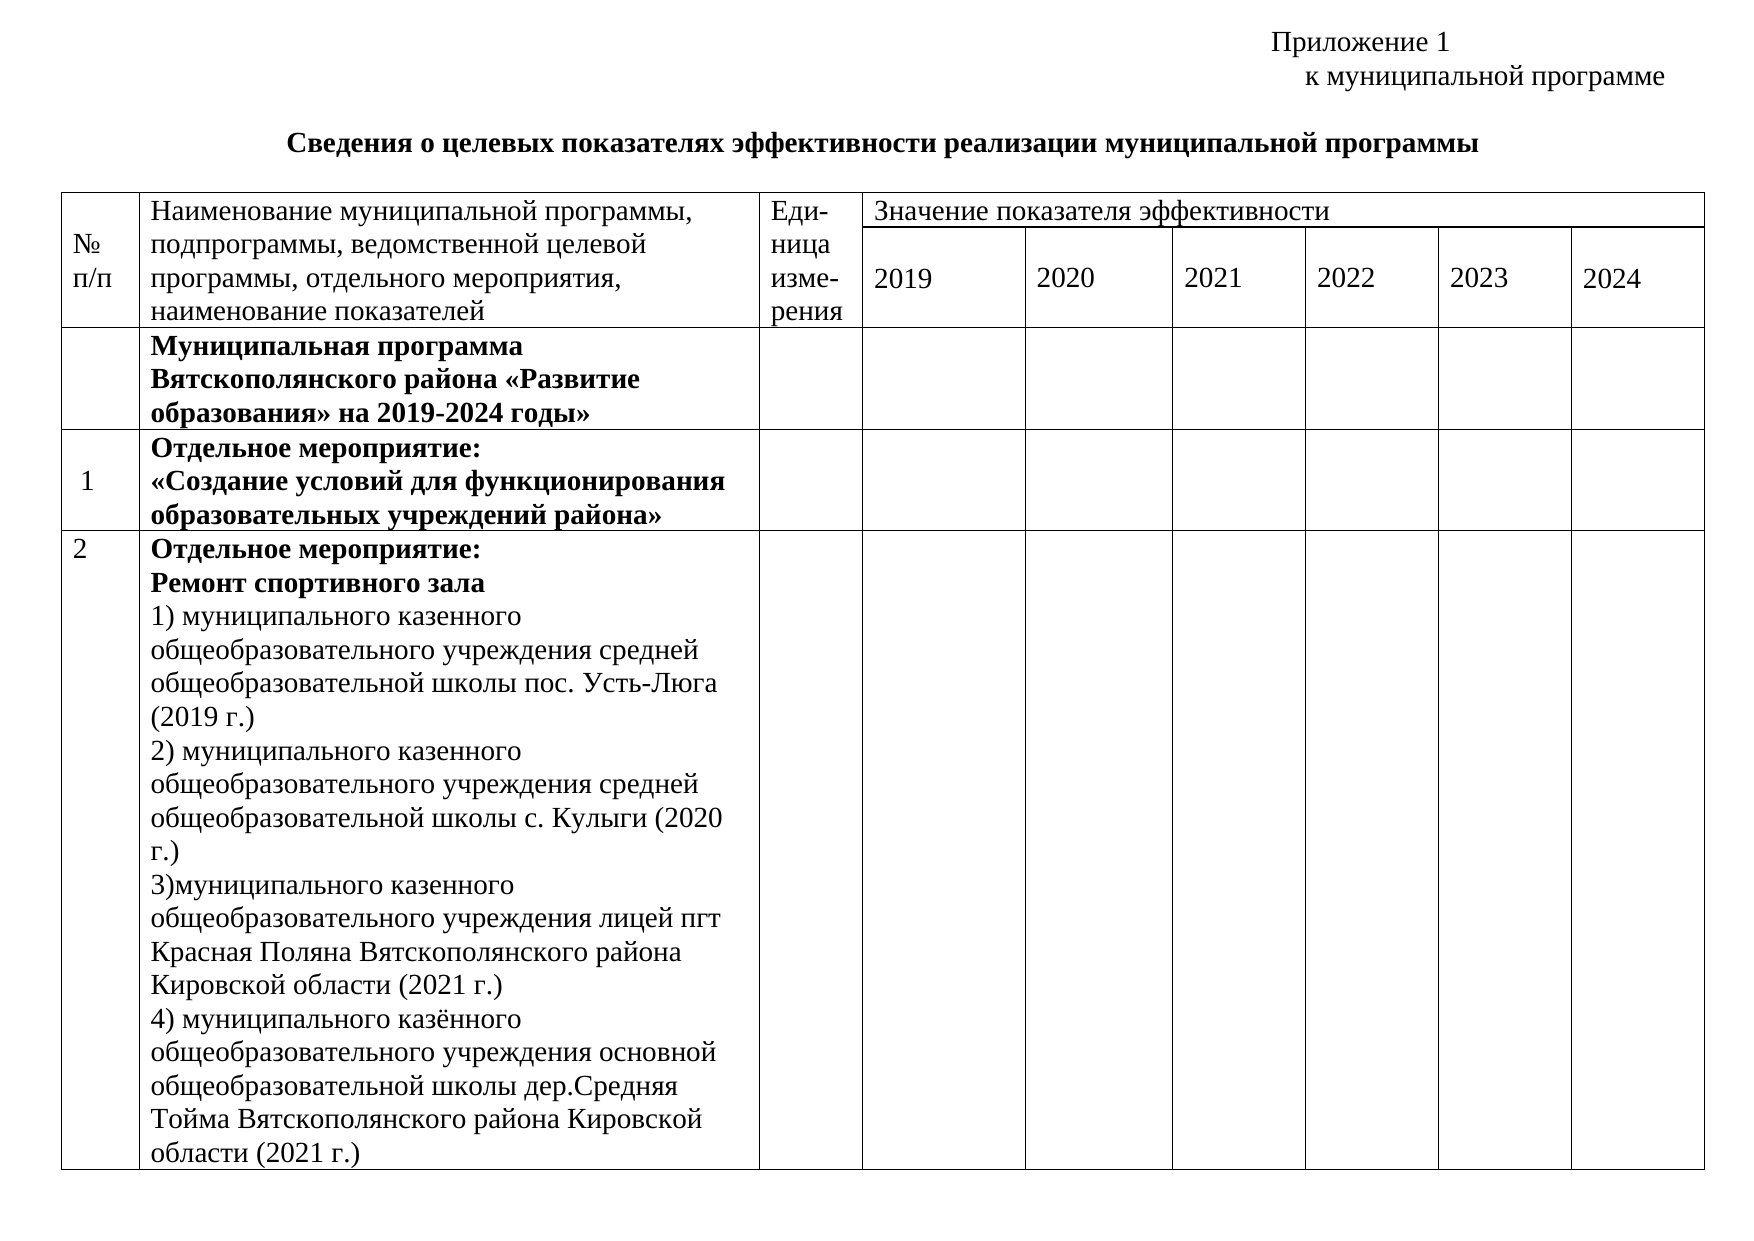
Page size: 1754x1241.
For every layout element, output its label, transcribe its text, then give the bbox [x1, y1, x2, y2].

table_cell [62, 328, 139, 429]
table_cell [863, 328, 1025, 429]
table_cell 2019 [863, 228, 1025, 327]
table_cell 2020 [1026, 228, 1172, 327]
table_cell [1306, 531, 1438, 1169]
table_cell [1572, 531, 1704, 1169]
table_cell [1026, 531, 1172, 1169]
table_cell 2021 [1173, 228, 1305, 327]
table_cell [760, 531, 862, 1169]
table_header Наименование муниципальной программы, подпрограммы, ведомственной целевой программы, отдельного мероприятия, наименование показателей [140, 193, 759, 327]
table_cell Муниципальная программа Вятскополянского района «Развитие образования» на 2019-2024 годы» [140, 328, 759, 429]
text к муниципальной программе [100, 58, 1665, 91]
table_cell [1306, 328, 1438, 429]
table_header Еди-ница изме-рения [760, 193, 862, 327]
table_cell 2023 [1439, 228, 1571, 327]
table_cell 2 [62, 531, 139, 1169]
table_cell [760, 328, 862, 429]
table_cell [1439, 430, 1571, 530]
table_cell [1026, 430, 1172, 530]
table_cell [1173, 531, 1305, 1169]
table_header № п/п [62, 193, 139, 327]
table_cell [1026, 328, 1172, 429]
text Сведения о целевых показателях эффективности реализации муниципальной программы [100, 125, 1665, 158]
table_cell 2022 [1306, 228, 1438, 327]
text Приложение 1 [100, 24, 1665, 58]
table_cell [1572, 328, 1704, 429]
table_cell 1 [62, 430, 139, 530]
table_header Значение показателя эффективности [863, 193, 1704, 226]
table_cell [1306, 430, 1438, 530]
table_cell [863, 430, 1025, 530]
table_cell [1173, 430, 1305, 530]
table_cell 2024 [1572, 228, 1704, 327]
table_cell [760, 430, 862, 530]
table_cell [1439, 328, 1571, 429]
table_cell [863, 531, 1025, 1169]
table_cell Отдельное мероприятие: «Создание условий для функционирования образовательных учреждений района» [140, 430, 759, 530]
table_cell [1173, 328, 1305, 429]
table_cell [1439, 531, 1571, 1169]
table_cell [1572, 430, 1704, 530]
